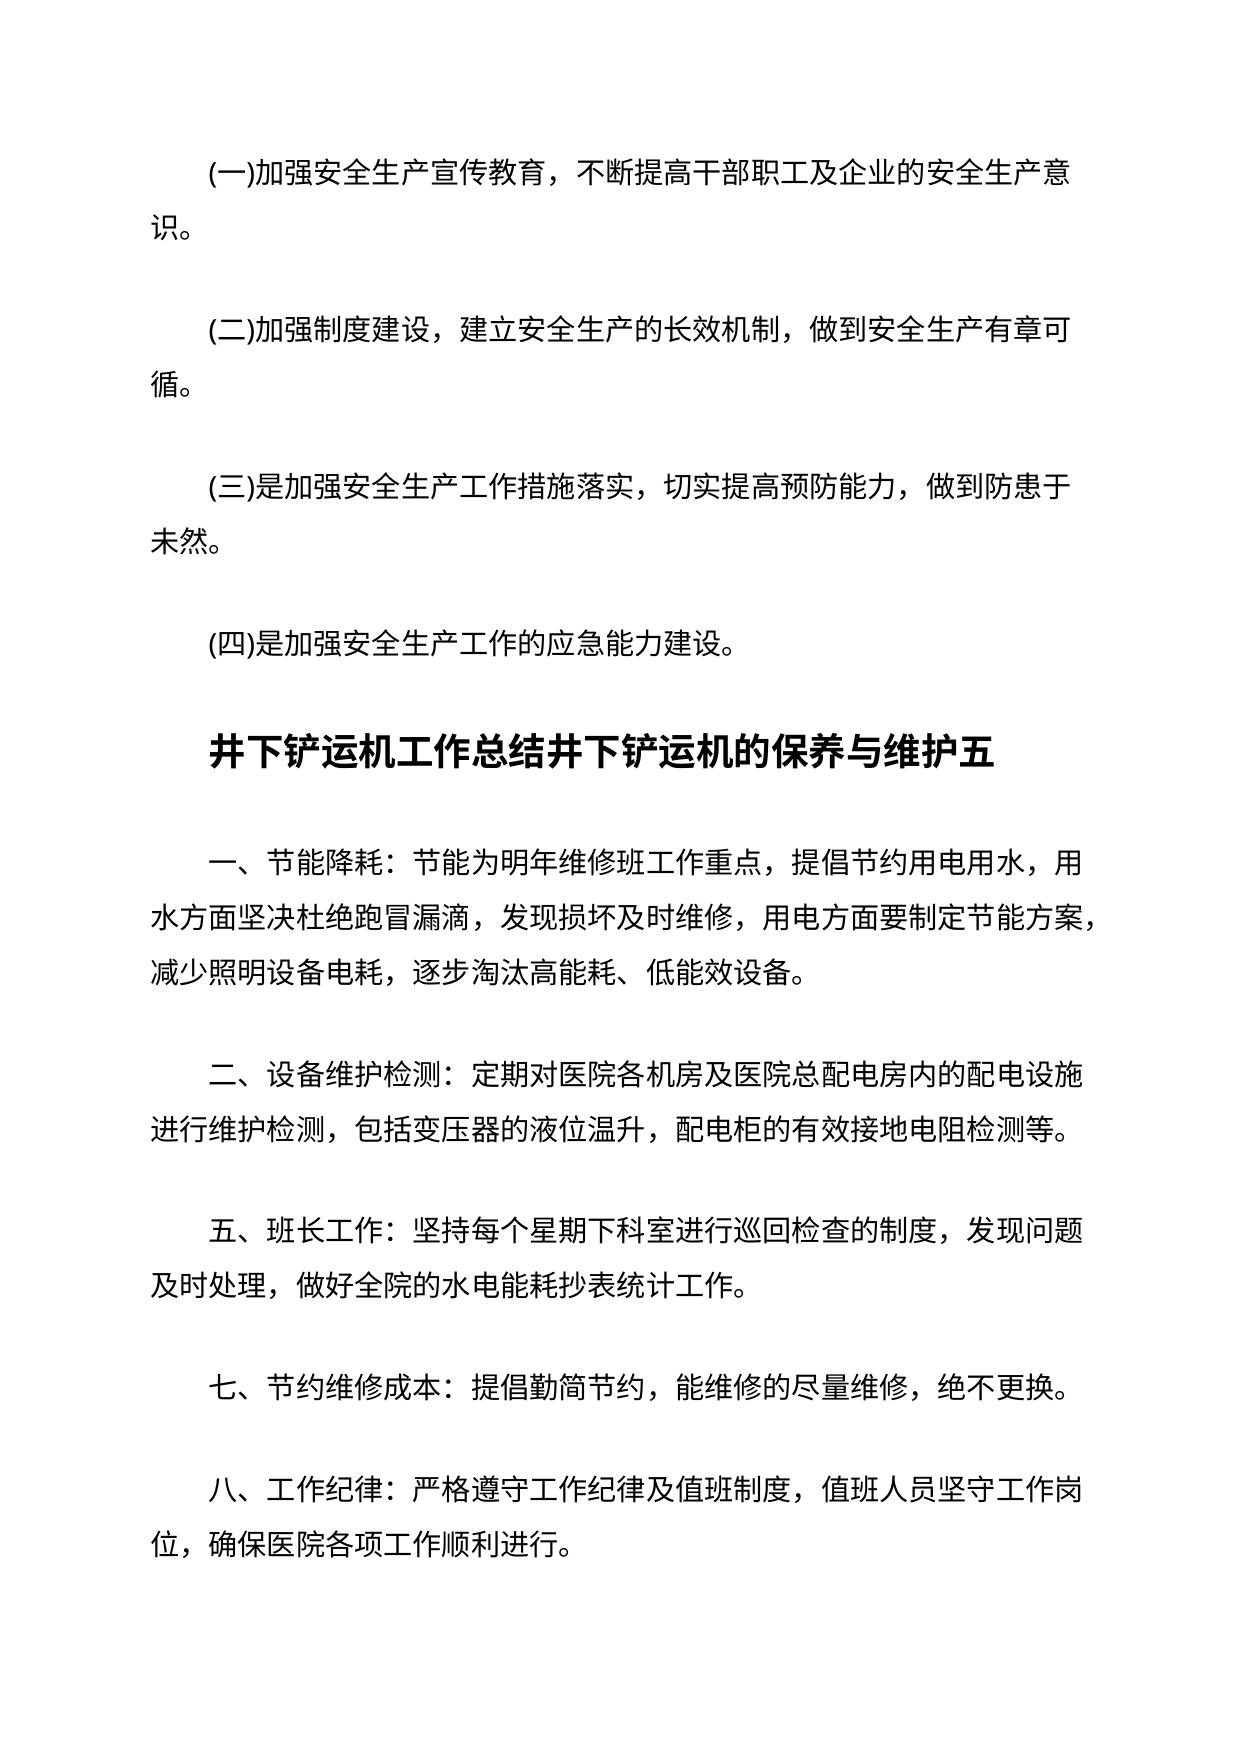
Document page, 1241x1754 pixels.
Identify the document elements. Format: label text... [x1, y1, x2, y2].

text 八、工作纪律：严格遵守工作纪律及值班制度，值班人员坚守工作岗位，确保医院各项工作顺利进行。 [150, 1466, 1090, 1563]
text 一、节能降耗：节能为明年维修班工作重点，提倡节约用电用水，用水方面坚决杜绝跑冒漏滴，发现损坏及时维修，用电方面要制定节能方案，减少照明设备电耗，逐步淘汰高能耗、低能效设备。 [150, 840, 1090, 992]
text 井下铲运机工作总结井下铲运机的保养与维护五 [150, 722, 1090, 777]
text 二、设备维护检测：定期对医院各机房及医院总配电房内的配电设施进行维护检测，包括变压器的液位温升，配电柜的有效接地电阻检测等。 [150, 1051, 1090, 1148]
text (一)加强安全生产宣传教育，不断提高干部职工及企业的安全生产意识。 [150, 150, 1090, 247]
text 七、节约维修成本：提倡勤简节约，能维修的尽量维修，绝不更换。 [150, 1364, 1090, 1407]
text (三)是加强安全生产工作措施落实，切实提高预防能力，做到防患于未然。 [150, 463, 1090, 561]
text (二)加强制度建设，建立安全生产的长效机制，做到安全生产有章可循。 [150, 307, 1090, 404]
text (四)是加强安全生产工作的应急能力建设。 [150, 620, 1090, 663]
text 五、班长工作：坚持每个星期下科室进行巡回检查的制度，发现问题及时处理，做好全院的水电能耗抄表统计工作。 [150, 1208, 1090, 1305]
